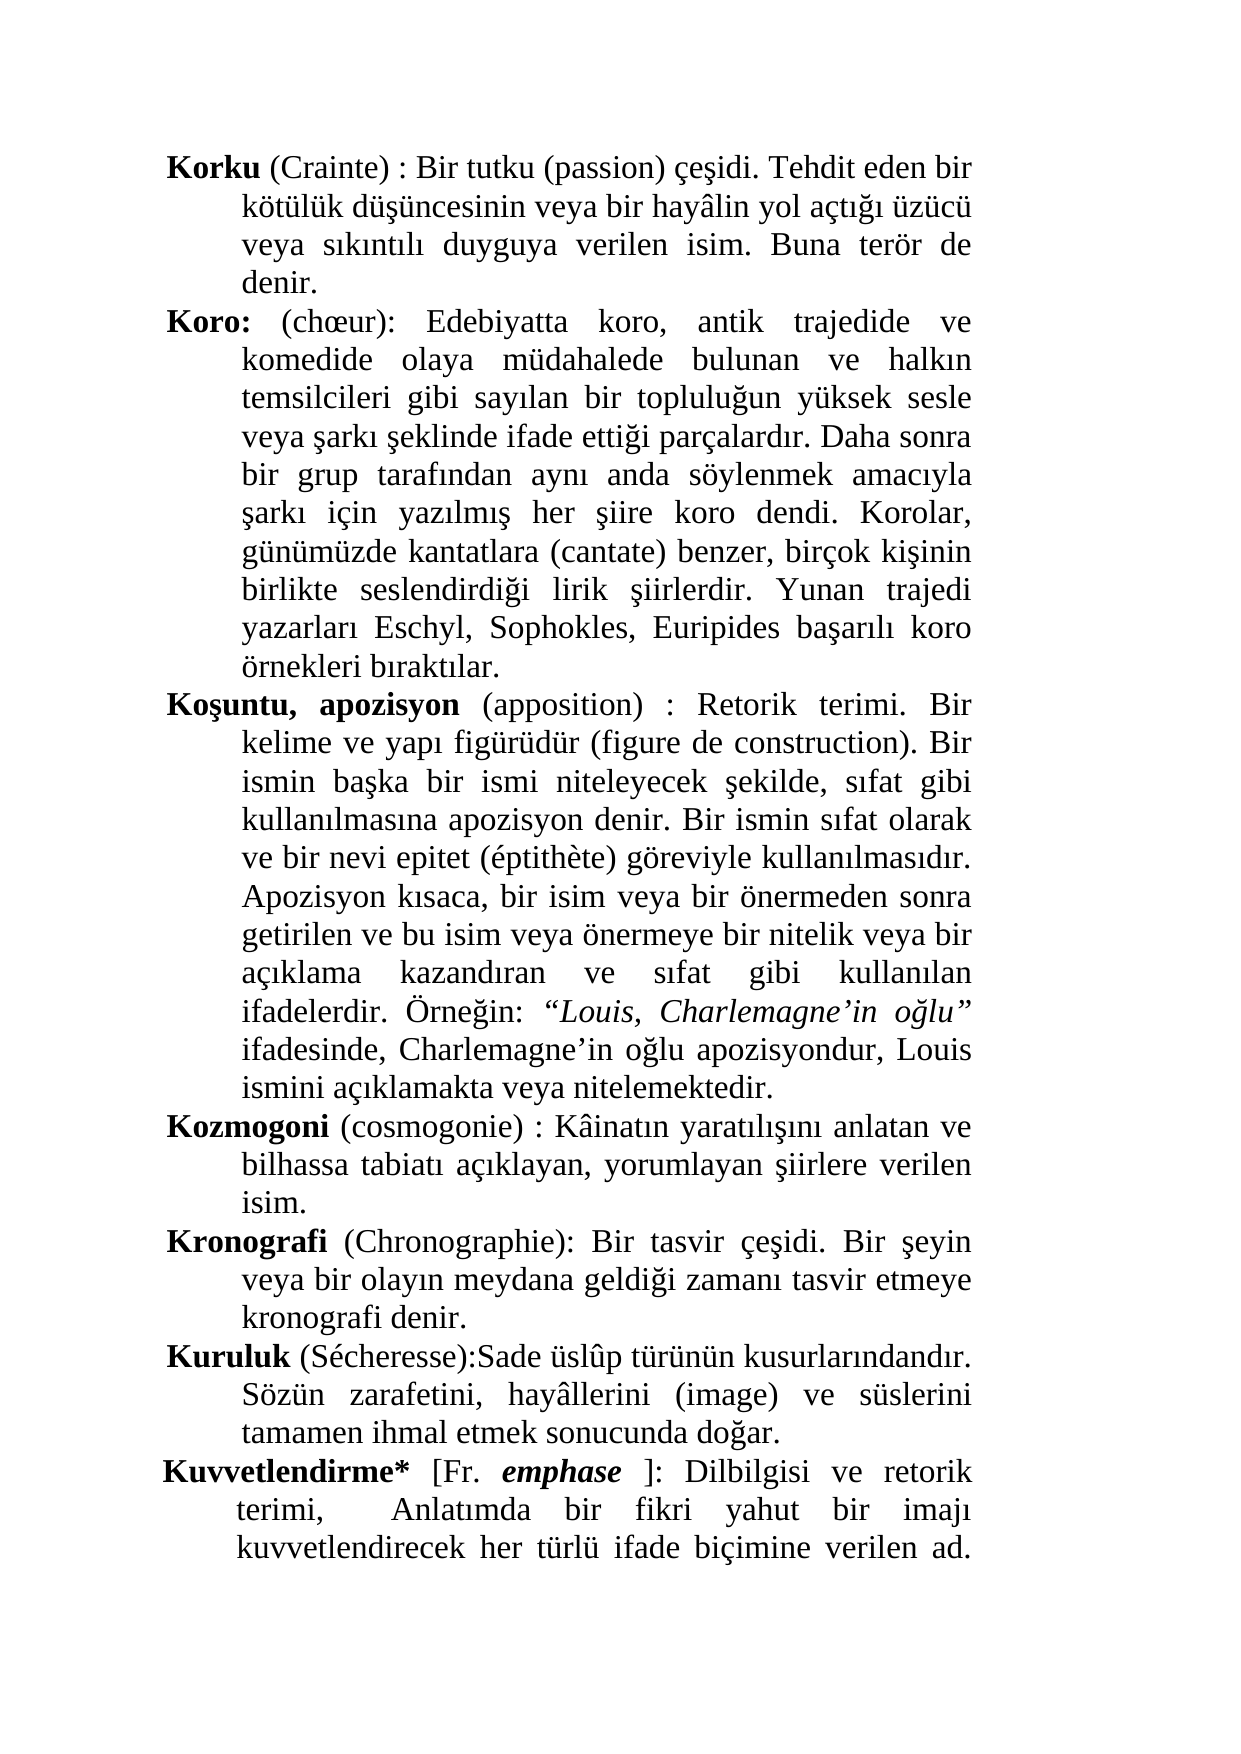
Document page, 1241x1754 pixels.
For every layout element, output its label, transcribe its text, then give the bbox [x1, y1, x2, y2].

text Kozmogoni (cosmogonie) : Kâinatın yaratılışını anlatan ve bilhassa tabiatı açıklayan, yorumlayan şiirlere verilen isim. [166, 1106, 973, 1221]
text Koşuntu, apozisyon (apposition) : Retorik terimi. Bir kelime ve yapı figürüdür (figure de construction). Bir ismin başka bir ismi niteleyecek şekilde, sıfat gibi kullanılmasına apozisyon denir. Bir ismin sıfat olarak ve bir nevi epitet (éptithète) göreviyle kullanılmasıdır. Apozisyon kısaca, bir isim veya bir önermeden sonra getirilen ve bu isim veya önermeye bir nitelik veya bir açıklama kazandıran ve sıfat gibi kullanılan ifadelerdir. Örneğin: “Louis, Charlemagne’in oğlu” ifadesinde, Charlemagne’in oğlu apozisyondur, Louis ismini açıklamakta veya nitelemektedir. [166, 684, 973, 1106]
text Kronografi (Chronographie): Bir tasvir çeşidi. Bir şeyin veya bir olayın meydana geldiği zamanı tasvir etmeye kronografi denir. [166, 1221, 973, 1336]
text Korku (Crainte) : Bir tutku (passion) çeşidi. Tehdit eden bir kötülük düşüncesinin veya bir hayâlin yol açtığı üzücü veya sıkıntılı duyguya verilen isim. Buna terör de denir. [166, 148, 973, 301]
text Kuruluk (Sécheresse):Sade üslûp türünün kusurlarındandır. Sözün zarafetini, hayâllerini (image) ve süslerini tamamen ihmal etmek sonucunda doğar. [166, 1336, 973, 1451]
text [162, 1451, 973, 1566]
text Koro: (chœur): Edebiyatta koro, antik trajedide ve komedide olaya müdahalede bulunan ve halkın temsilcileri gibi sayılan bir topluluğun yüksek sesle veya şarkı şeklinde ifade ettiği parçalardır. Daha sonra bir grup tarafından aynı anda söylenmek amacıyla şarkı için yazılmış her şiire koro dendi. Korolar, günümüzde kantatlara (cantate) benzer, birçok kişinin birlikte seslendirdiği lirik şiirlerdir. Yunan trajedi yazarları Eschyl, Sophokles, Euripides başarılı koro örnekleri bıraktılar. [166, 301, 973, 684]
